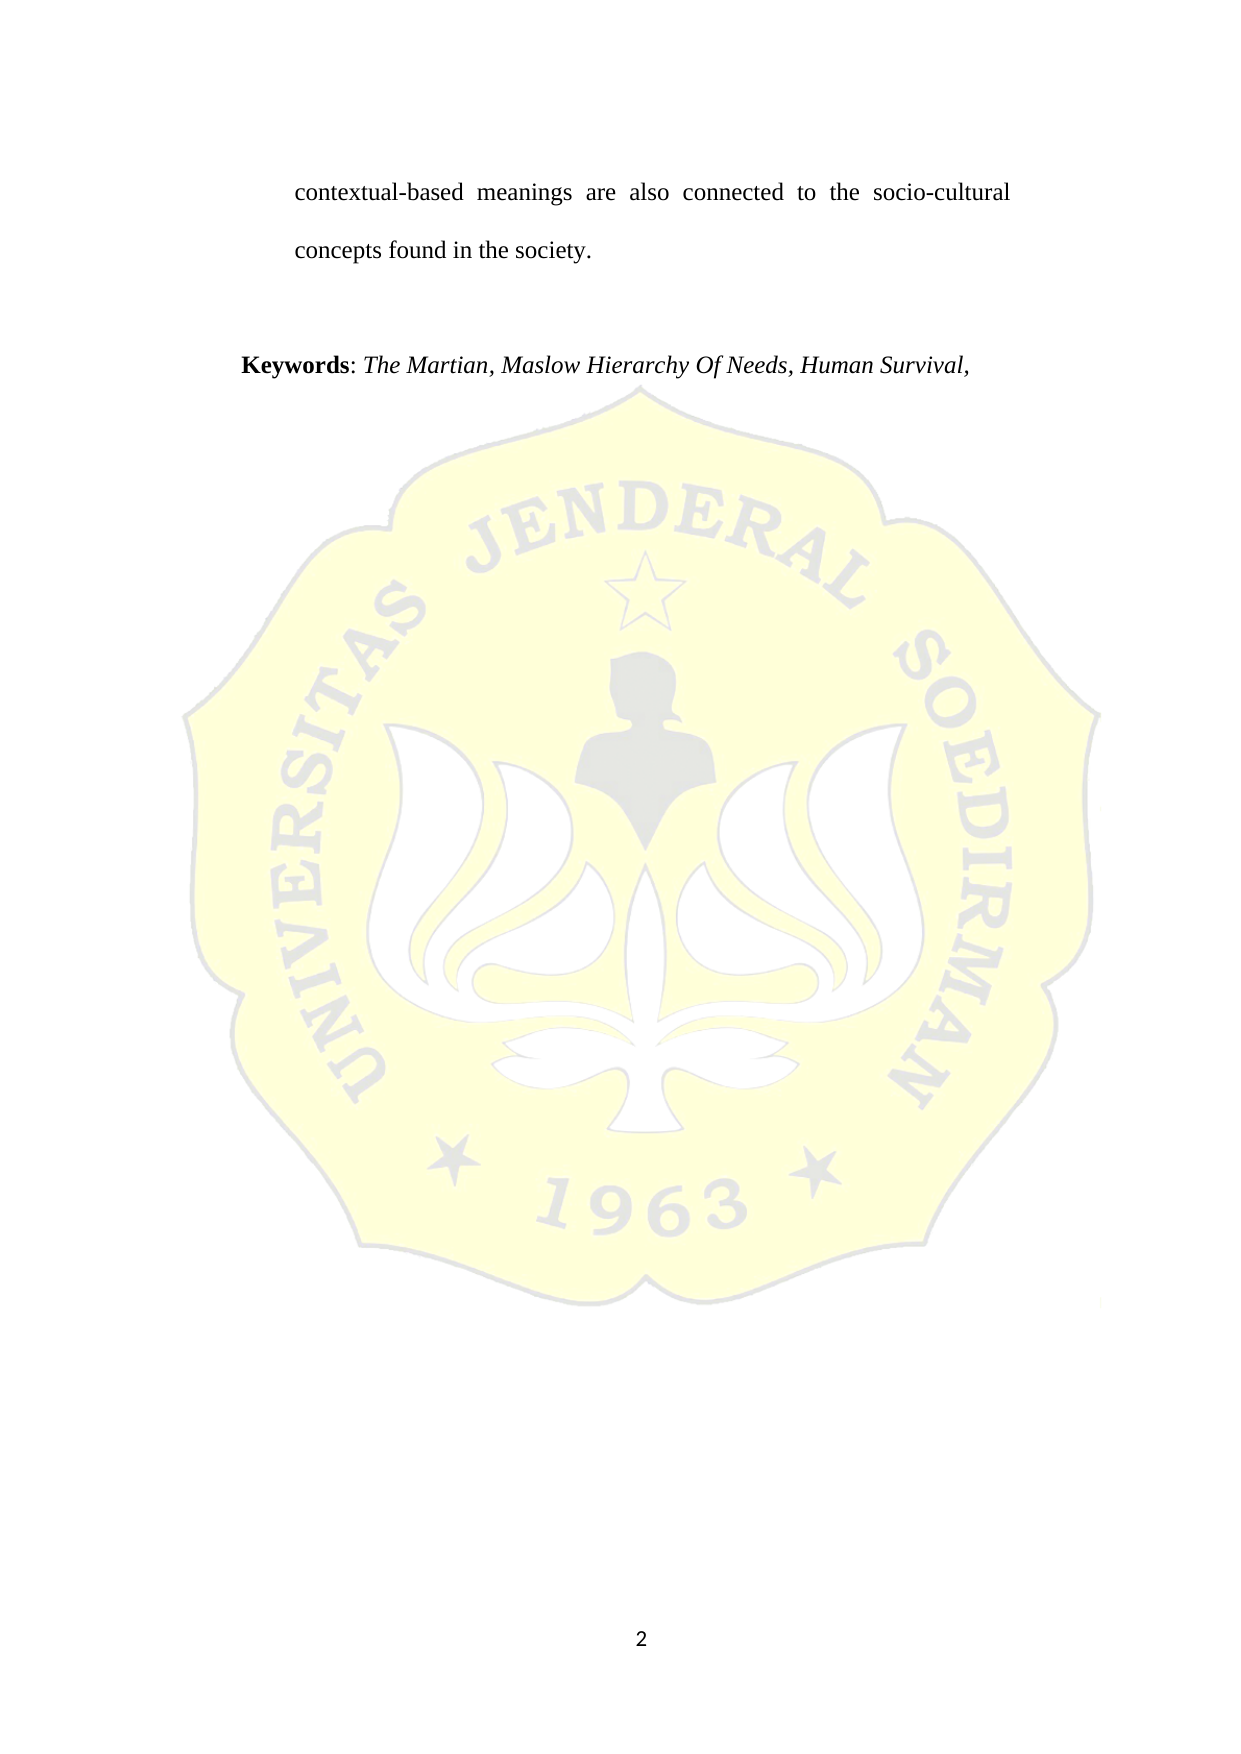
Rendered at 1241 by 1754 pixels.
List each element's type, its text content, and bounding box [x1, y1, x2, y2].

text Keywords: The Martian, Maslow Hierarchy Of Needs, Human Survival, [241, 351, 1045, 379]
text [294, 177, 1011, 264]
